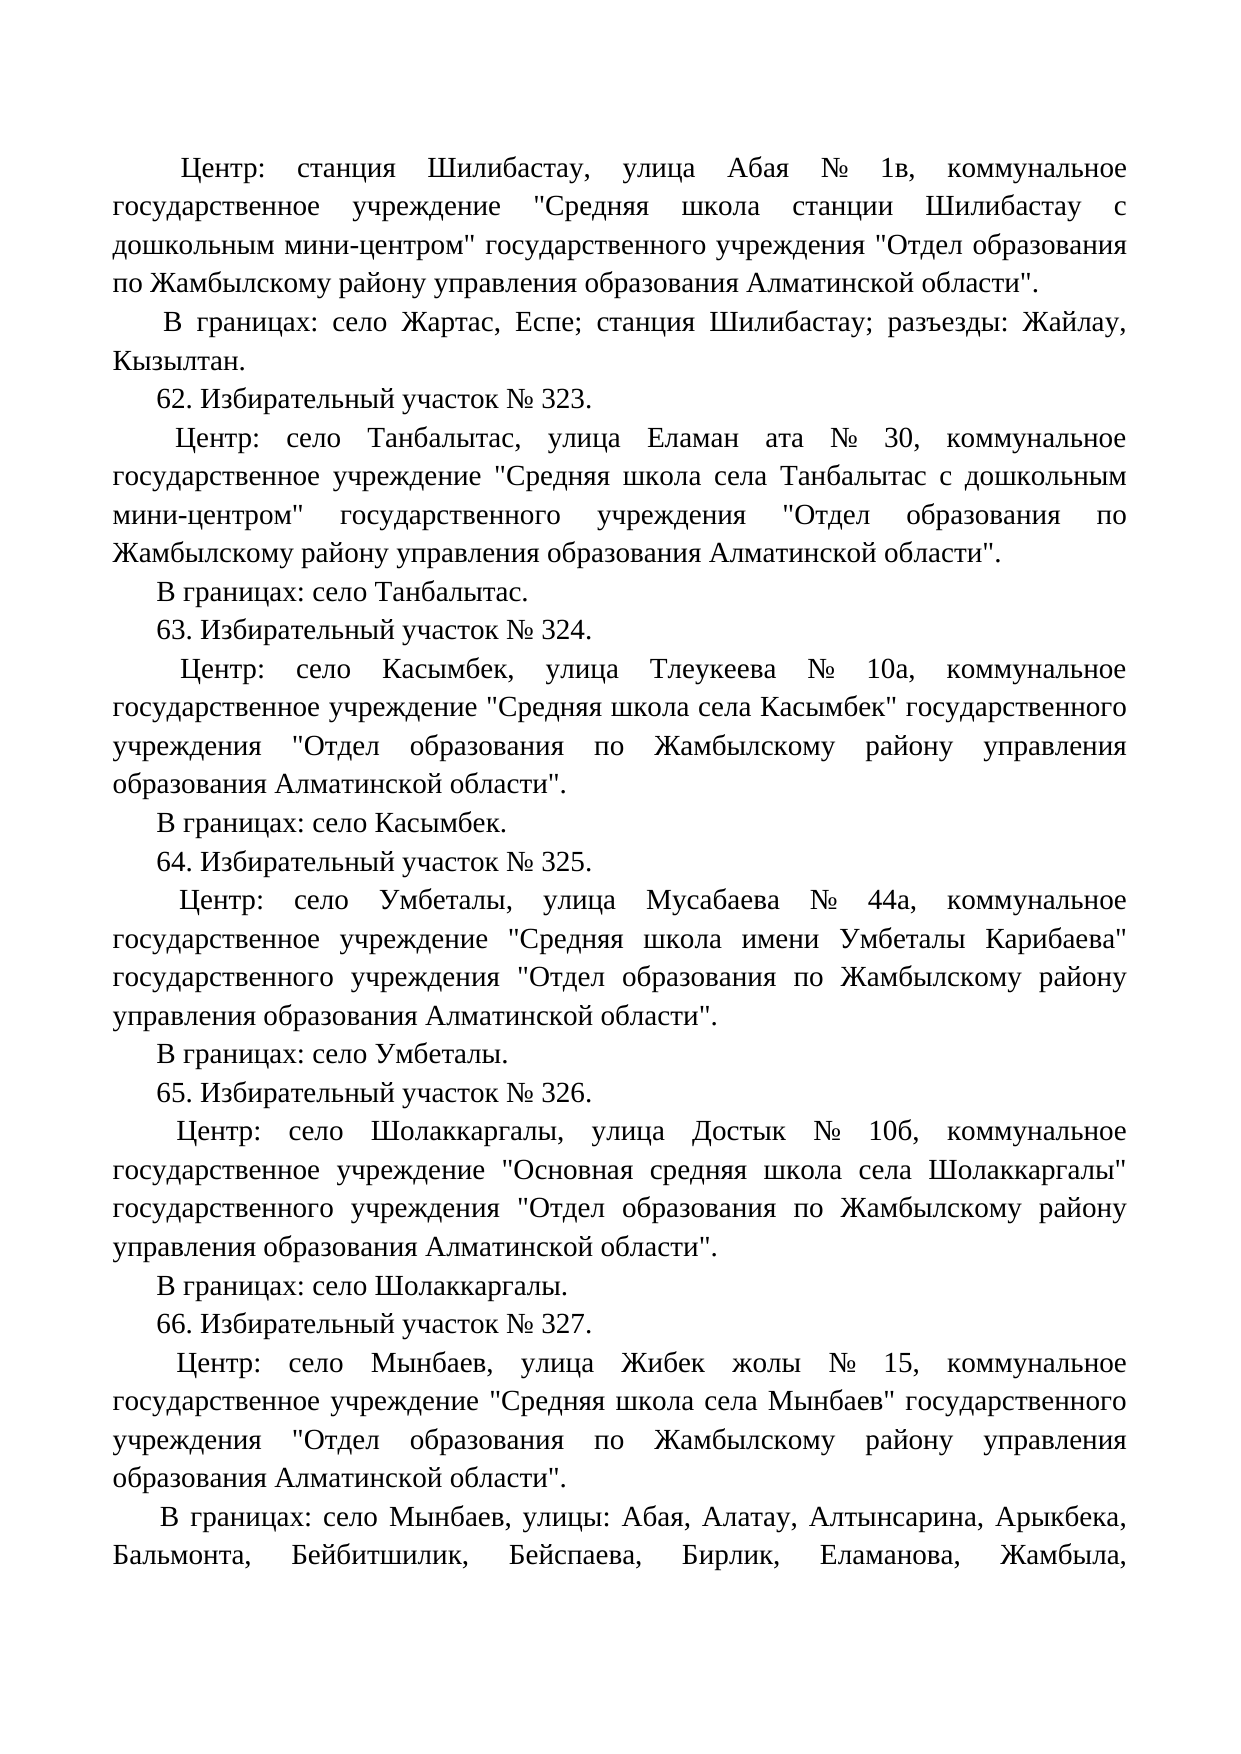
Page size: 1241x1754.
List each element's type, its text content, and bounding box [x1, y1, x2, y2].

text В границах: село Касымбек. [112, 805, 1128, 839]
text Центр: станция Шилибастау, улица Абая № 1в, коммунальное государственное учреждение "Средняя школа станции Шилибастау с дошкольным мини-центром" государственного учреждения "Отдел образования по Жамбылскому району управления образования Алматинской области". [112, 150, 1128, 299]
text Центр: село Шолаккаргалы, улица Достык № 10б, коммунальное государственное учреждение "Основная средняя школа села Шолаккаргалы" государственного учреждения "Отдел образования по Жамбылскому району управления образования Алматинской области". [112, 1113, 1128, 1263]
text 64. Избирательный участок № 325. [112, 844, 1128, 877]
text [112, 1499, 1128, 1571]
text 65. Избирательный участок № 326. [112, 1075, 1128, 1108]
text В границах: село Танбалытас. [112, 574, 1128, 607]
text В границах: село Шолаккаргалы. [112, 1268, 1128, 1301]
text 66. Избирательный участок № 327. [112, 1306, 1128, 1340]
text В границах: село Жартас, Еспе; станция Шилибастау; разъезды: Жайлау, Кызылтан. [112, 304, 1128, 376]
text Центр: село Умбеталы, улица Мусабаева № 44а, коммунальное государственное учреждение "Средняя школа имени Умбеталы Карибаева" государственного учреждения "Отдел образования по Жамбылскому району управления образования Алматинской области". [112, 882, 1128, 1031]
text Центр: село Мынбаев, улица Жибек жолы № 15, коммунальное государственное учреждение "Средняя школа села Мынбаев" государственного учреждения "Отдел образования по Жамбылскому району управления образования Алматинской области". [112, 1345, 1128, 1494]
text Центр: село Касымбек, улица Тлеукеева № 10а, коммунальное государственное учреждение "Средняя школа села Касымбек" государственного учреждения "Отдел образования по Жамбылскому району управления образования Алматинской области". [112, 651, 1128, 800]
text 62. Избирательный участок № 323. [112, 381, 1128, 415]
text 63. Избирательный участок № 324. [112, 612, 1128, 646]
text Центр: село Танбалытас, улица Еламан ата № 30, коммунальное государственное учреждение "Средняя школа села Танбалытас с дошкольным мини-центром" государственного учреждения "Отдел образования по Жамбылскому району управления образования Алматинской области". [112, 420, 1128, 569]
text В границах: село Умбеталы. [112, 1036, 1128, 1070]
